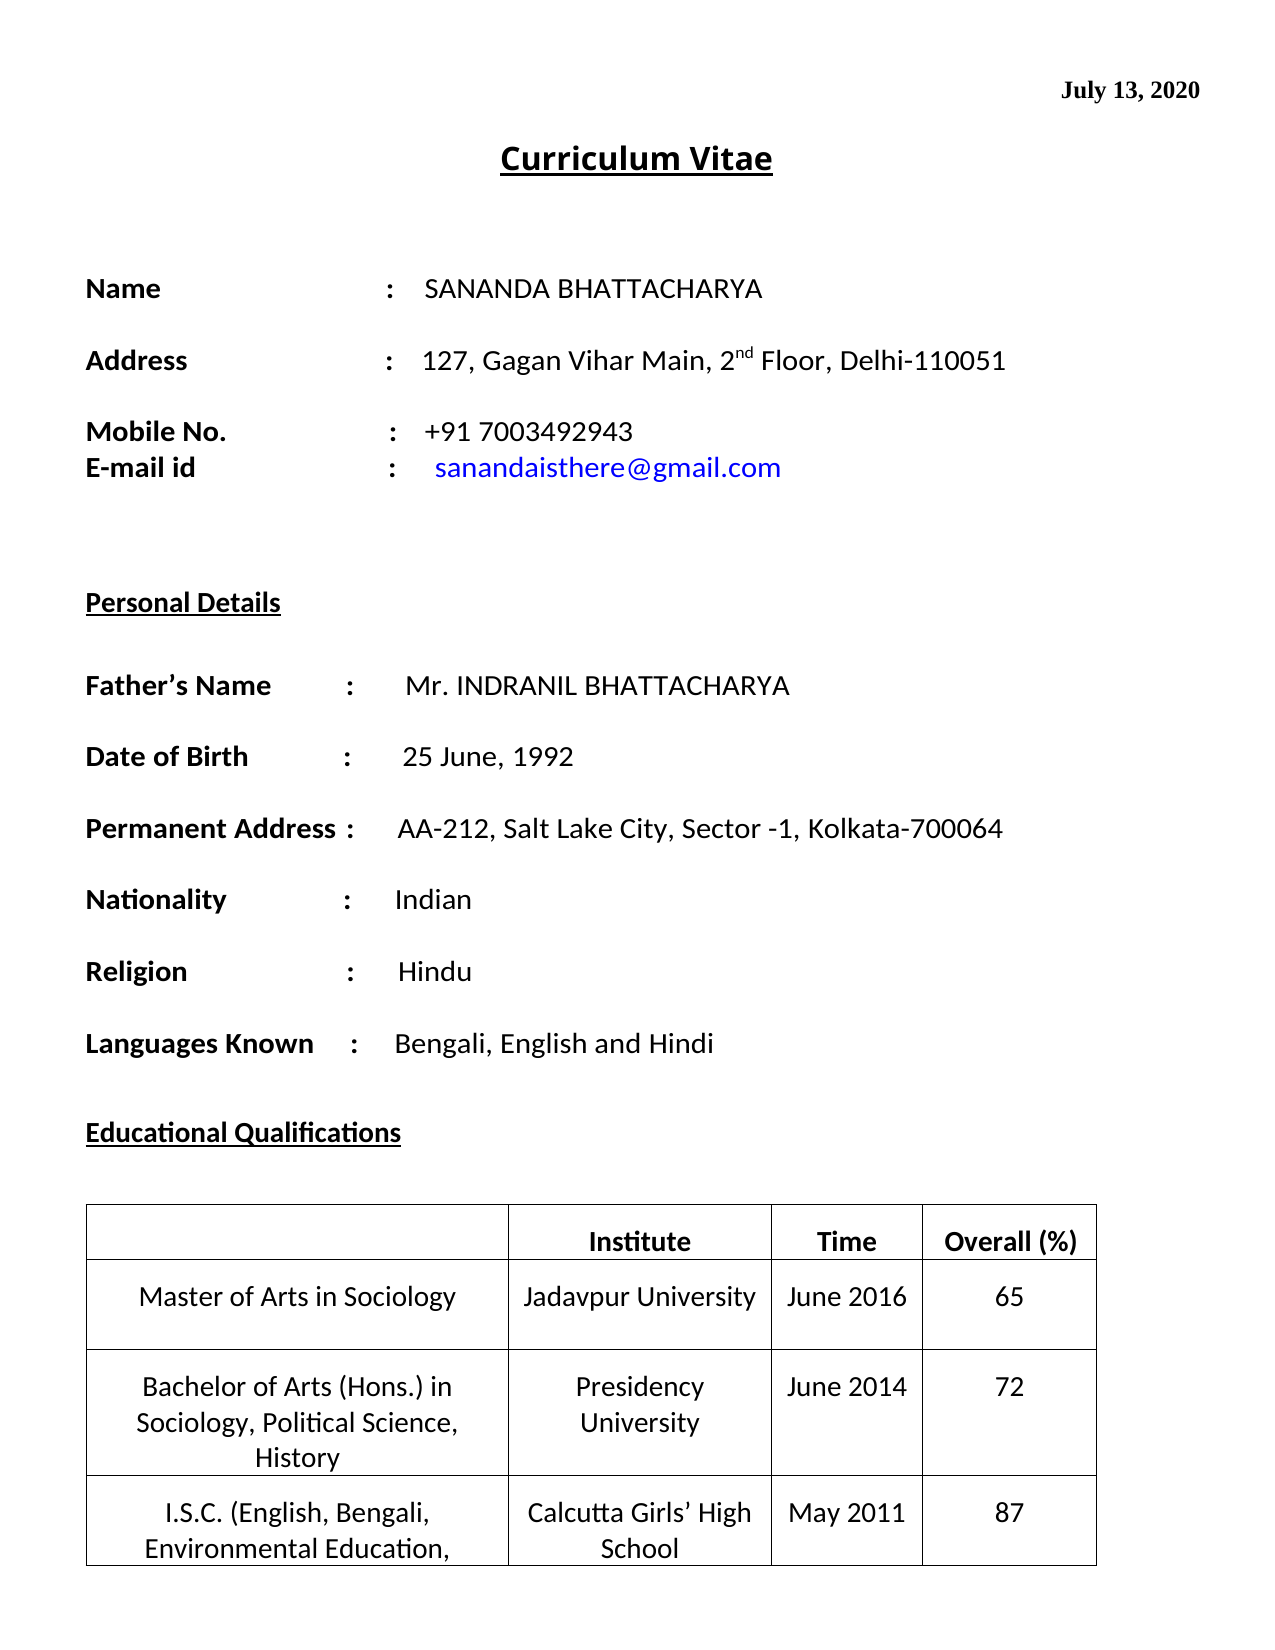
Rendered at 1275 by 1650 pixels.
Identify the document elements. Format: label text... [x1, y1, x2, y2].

table_cell 72 [923, 1350, 1096, 1475]
subtitle Educational Qualifications [85, 1114, 1200, 1150]
table_header Time [772, 1205, 922, 1259]
text Languages Known : Bengali, English and Hindi [85, 1025, 1200, 1061]
table_cell June 2014 [772, 1350, 922, 1475]
text July 13, 2020 [75, 75, 1200, 104]
table_cell 87 [923, 1476, 1096, 1565]
text Address : 127, Gagan Vihar Main, 2nd Floor, Delhi-110051 [85, 342, 1200, 377]
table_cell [509, 1476, 771, 1565]
text Religion : Hindu [85, 953, 1200, 989]
text Date of Birth : 25 June, 1992 [85, 738, 1200, 774]
text E-mail id : sanandaisthere@gmail.com [85, 449, 1200, 485]
table_cell May 2011 [772, 1476, 922, 1565]
table_cell Jadavpur University [509, 1260, 771, 1349]
table_cell Bachelor of Arts (Hons.) in Sociology, Political Science, History [87, 1350, 508, 1475]
text Father’s Name : Mr. INDRANIL BHATTACHARYA [85, 667, 1200, 702]
table_cell 65 [923, 1260, 1096, 1349]
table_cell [87, 1476, 508, 1565]
table_header Overall (%) [923, 1205, 1096, 1259]
text Curriculum Vitae [426, 136, 847, 180]
subtitle Personal Details [85, 584, 1200, 620]
text Mobile No. : +91 7003492943 [85, 413, 1200, 449]
text Permanent Address : AA-212, Salt Lake City, Sector -1, Kolkata-700064 [85, 810, 1200, 846]
text Name : SANANDA BHATTACHARYA [85, 270, 1200, 306]
table_header [87, 1205, 508, 1259]
table_cell Presidency University [509, 1350, 771, 1475]
text Nationality : Indian [85, 881, 1200, 917]
table_cell June 2016 [772, 1260, 922, 1349]
table_header Institute [509, 1205, 771, 1259]
table_cell Master of Arts in Sociology [87, 1260, 508, 1349]
